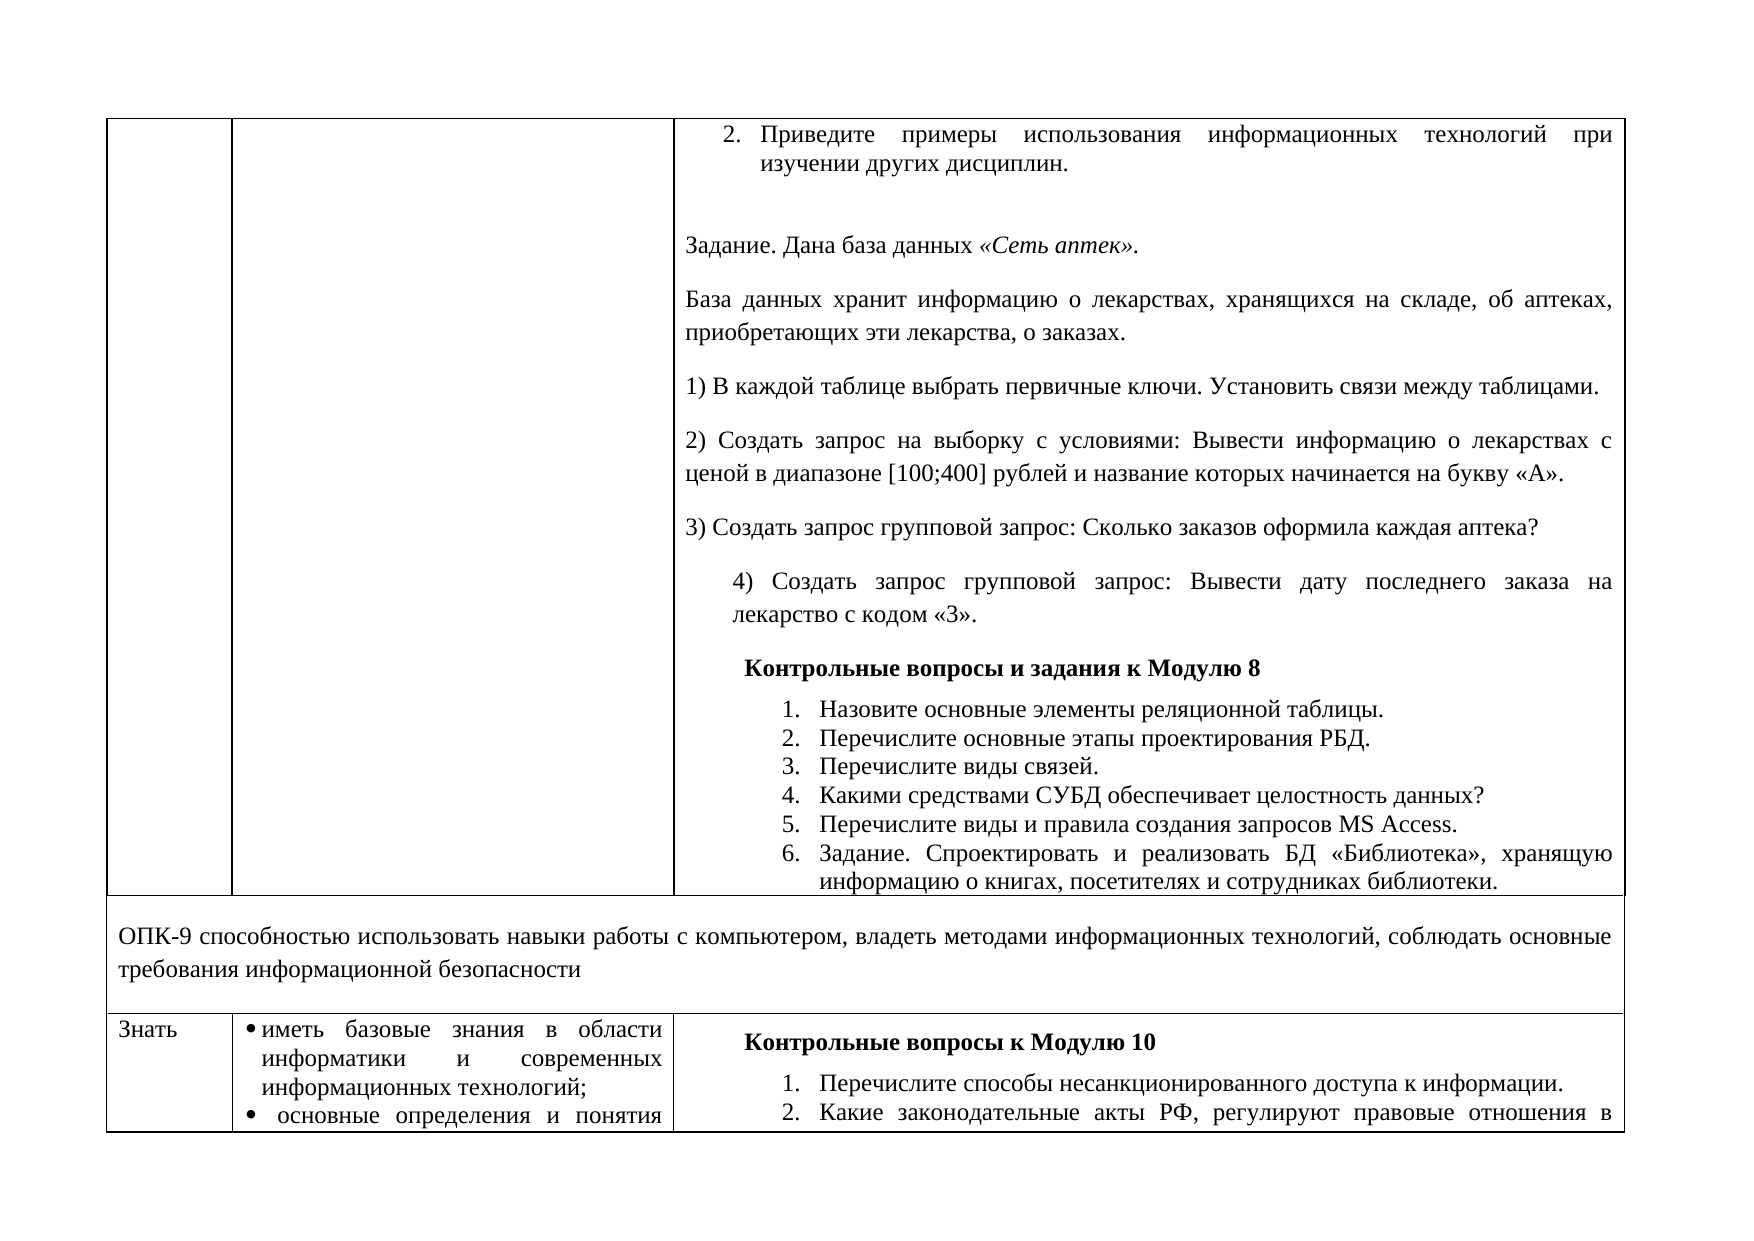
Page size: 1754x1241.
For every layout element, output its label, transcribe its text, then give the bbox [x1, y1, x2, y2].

table_cell [108, 119, 231, 895]
table_cell ОПК-9 способностью использовать навыки работы с компьютером, владеть методами информационных технологий, соблюдать основные требования информационной безопасности [107, 895, 1624, 1013]
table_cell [674, 1013, 1624, 1131]
table_cell Знать [107, 1013, 232, 1131]
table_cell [233, 1014, 673, 1131]
